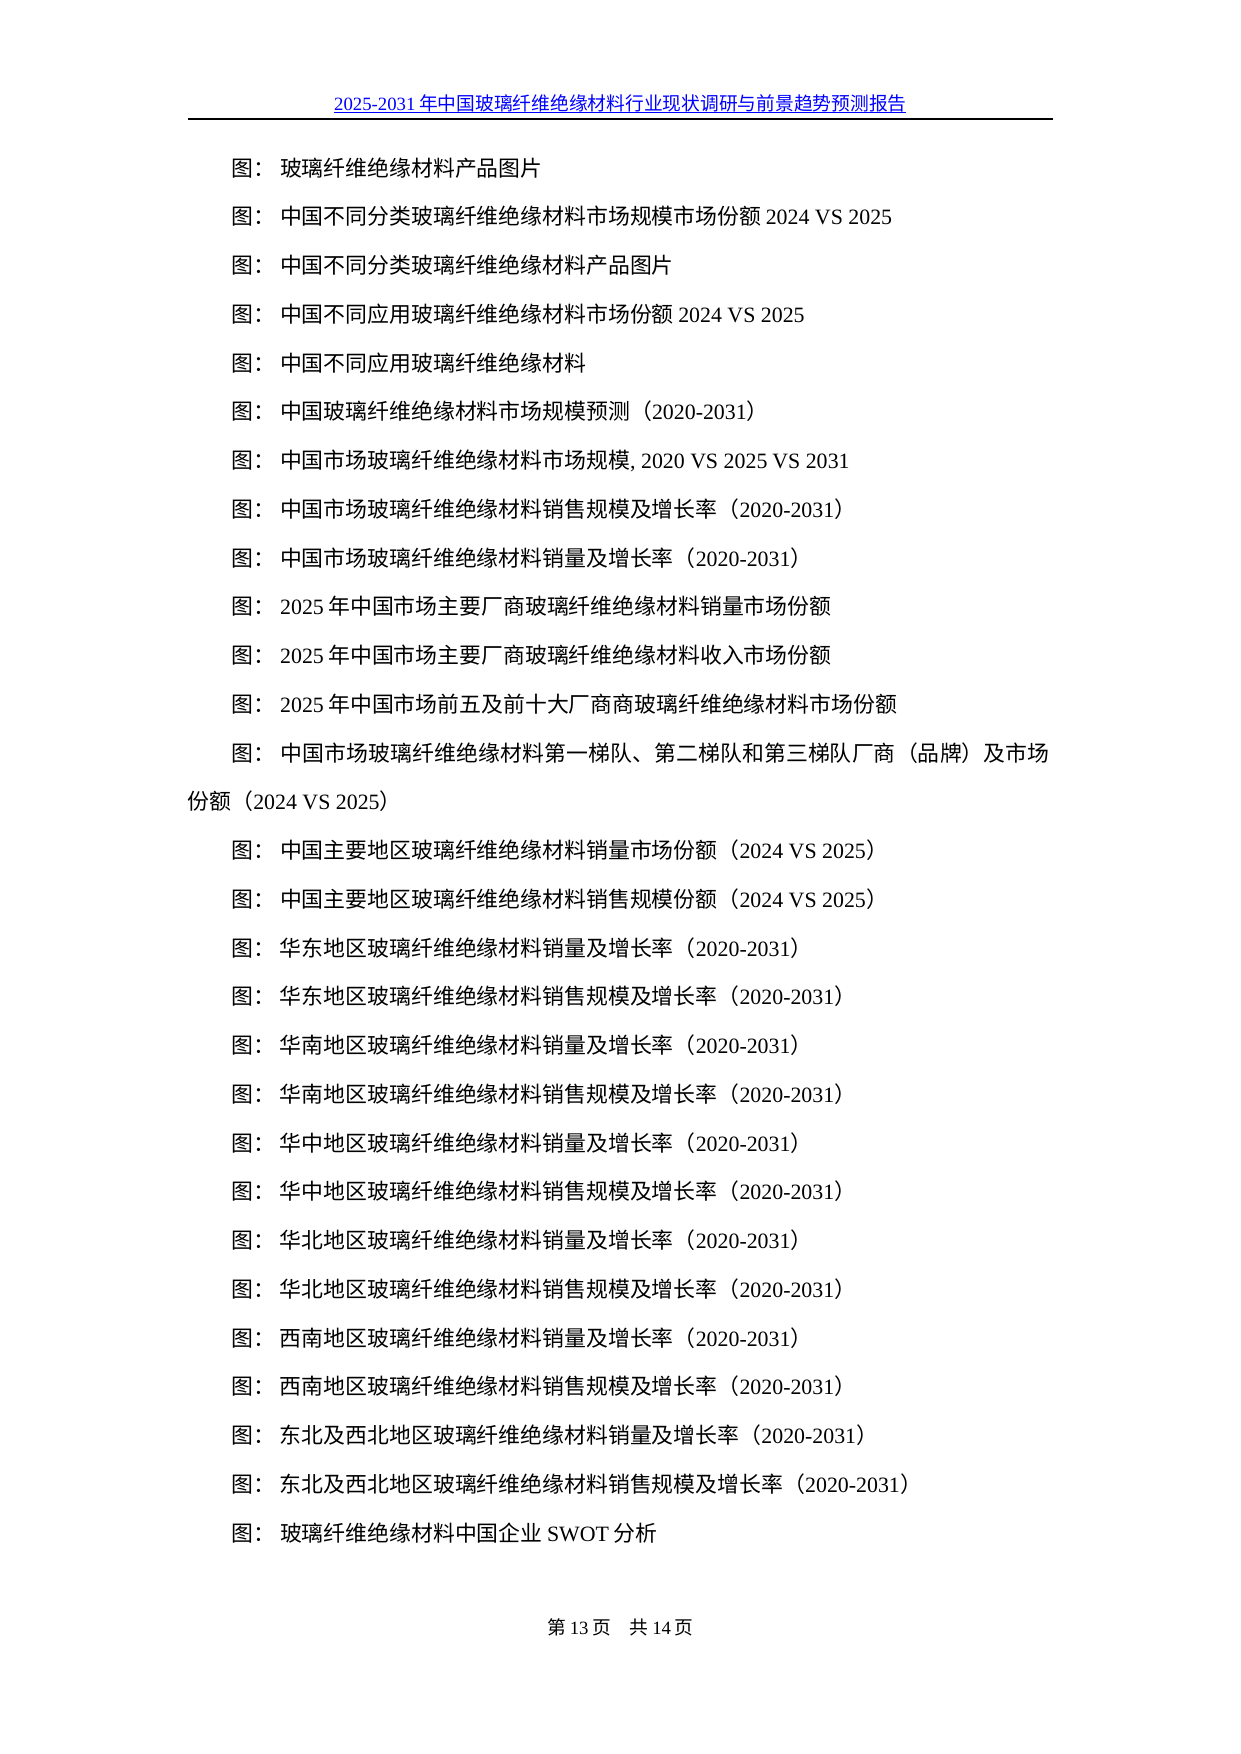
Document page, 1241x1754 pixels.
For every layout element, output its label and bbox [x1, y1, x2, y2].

text [187, 150, 1053, 1548]
